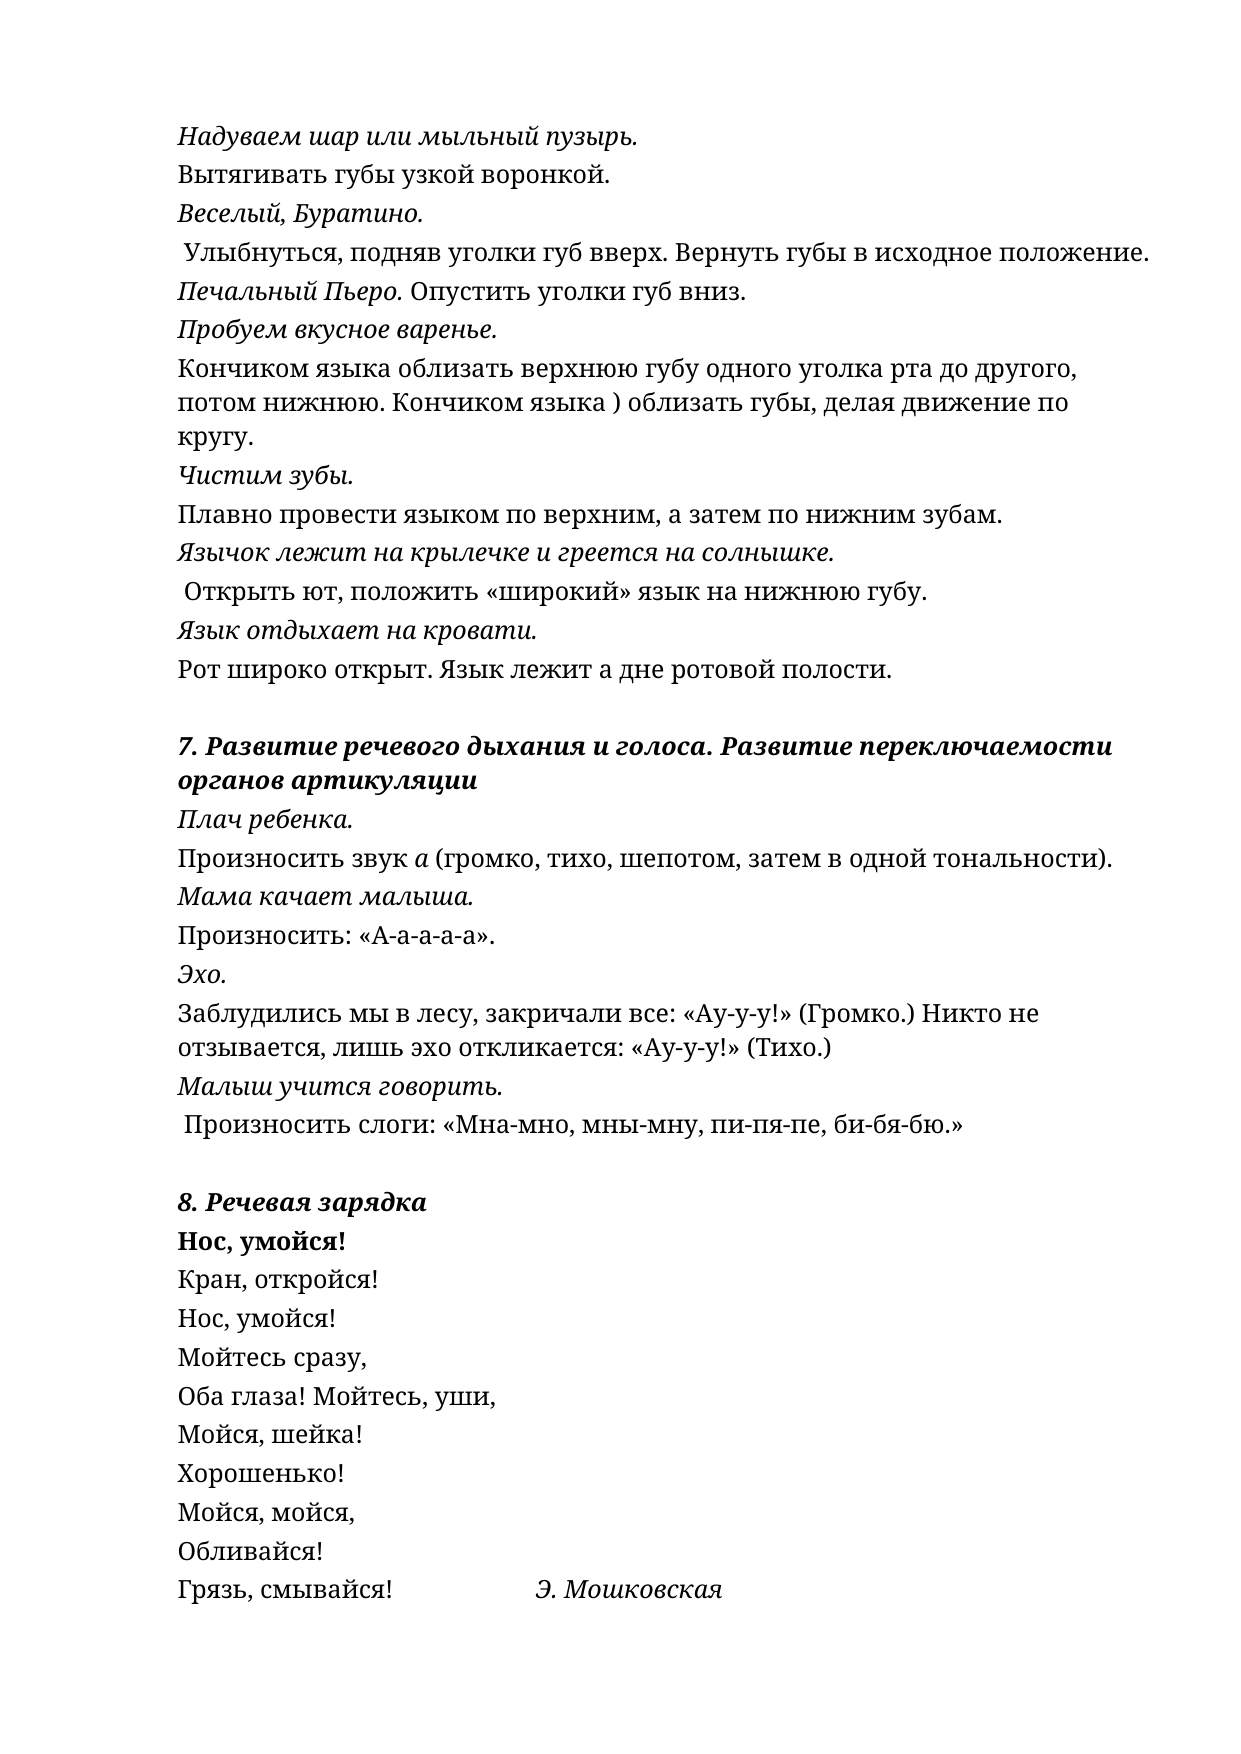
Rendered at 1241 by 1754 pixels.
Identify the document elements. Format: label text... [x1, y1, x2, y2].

text Произносить звук а (громко, тихо, шепотом, затем в одной тональности). [177, 840, 1152, 874]
text Оба глаза! Мойтесь, уши, [177, 1378, 1152, 1412]
text Язычок лежит на крылечке и греется на солнышке. [177, 535, 1152, 569]
text Мама качает малыша. [177, 879, 1152, 913]
text Улыбнуться, подняв уголки губ вверх. Вернуть губы в исходное положение. [177, 234, 1152, 268]
text Язык отдыхает на кровати. [177, 612, 1152, 647]
text Эхо. [177, 957, 1152, 991]
text Мойся, мойся, [177, 1494, 1152, 1528]
text Плач ребенка. [177, 802, 1152, 836]
text Хорошенько! [177, 1456, 1152, 1490]
text Кончиком языка облизать верхнюю губу одного уголка рта до другого, потом нижнюю. Кончиком языка ) облизать губы, делая движение по кругу. [177, 351, 1152, 453]
text Вытягивать губы узкой воронкой. [177, 157, 1152, 191]
text Кран, откройся! [177, 1262, 1152, 1296]
text Печальный Пьеро. Опустить уголки губ вниз. [177, 273, 1152, 307]
text Мойтесь сразу, [177, 1339, 1152, 1373]
text Надуваем шар или мыльный пузырь. [177, 118, 1152, 152]
text Плавно провести языком по верхним, а затем по нижним зубам. [177, 496, 1152, 530]
text Рот широко открыт. Язык лежит а дне ротовой полости. [177, 651, 1152, 685]
text Грязь, смывайся! Э. Мошковская [177, 1572, 1152, 1606]
text Нос, умойся! [177, 1301, 1152, 1335]
text Заблудились мы в лесу, закричали все: «Ау-у-у!» (Громко.) Никто не отзывается, лишь эхо откликается: «Ау-у-у!» (Тихо.) [177, 995, 1152, 1063]
text Произносить: «А-а-а-а-а». [177, 918, 1152, 952]
text Открыть ют, положить «широкий» язык на нижнюю губу. [177, 574, 1152, 608]
text Веселый, Буратино. [177, 196, 1152, 230]
text Нос, умойся! [177, 1223, 1152, 1257]
text Малыш учится говорить. [177, 1068, 1152, 1102]
text Чистим зубы. [177, 457, 1152, 492]
text 8. Речевая зарядка [177, 1184, 1152, 1218]
text Мойся, шейка! [177, 1417, 1152, 1451]
text Обливайся! [177, 1533, 1152, 1567]
text Произносить слоги: «Мна-мно, мны-мну, пи-пя-пе, би-бя-бю.» [177, 1107, 1152, 1141]
text Пробуем вкусное варенье. [177, 312, 1152, 346]
text 7. Развитие речевого дыхания и голоса. Развитие переключаемости органов артикуляции [177, 729, 1152, 797]
